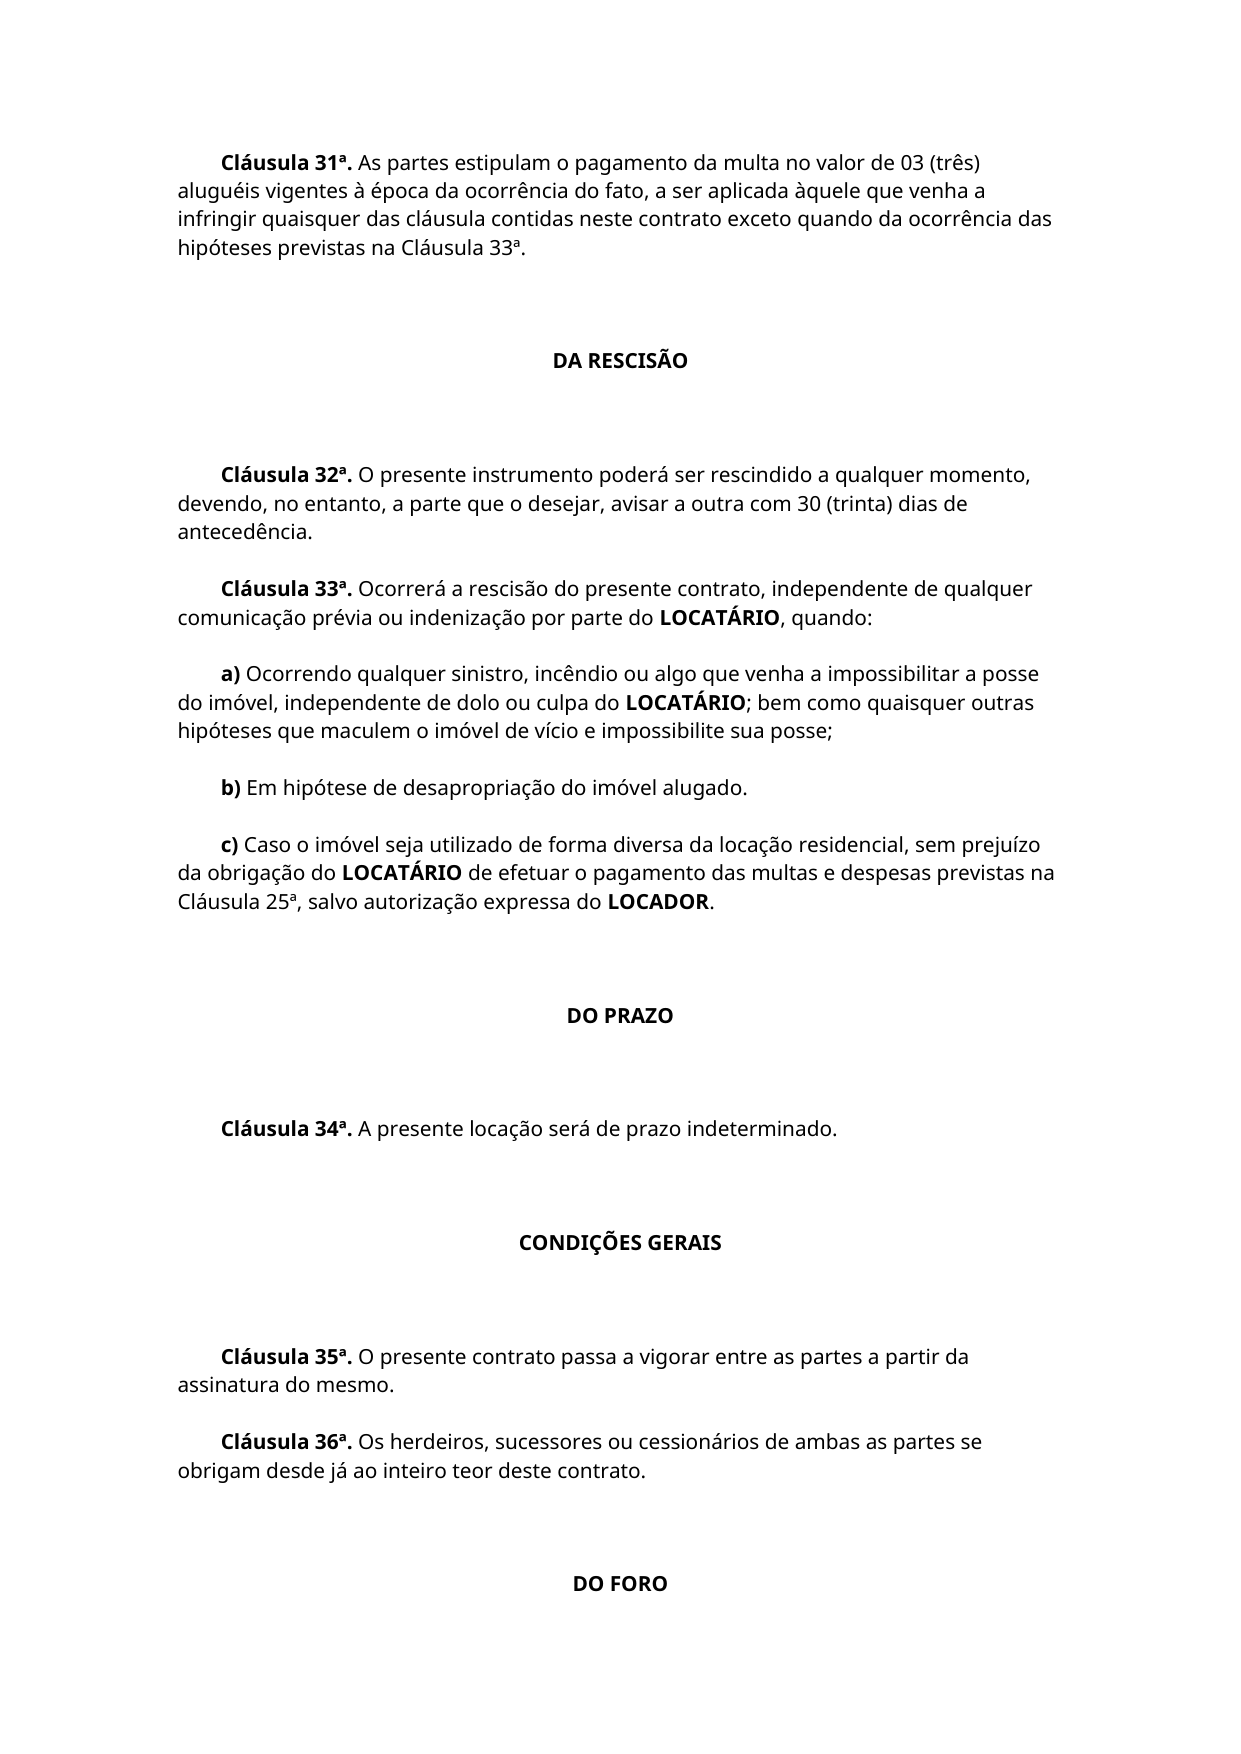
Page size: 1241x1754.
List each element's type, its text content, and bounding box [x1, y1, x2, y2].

text DA RESCISÃO [177, 347, 1063, 375]
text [177, 148, 1063, 347]
text CONDIÇÕES GERAIS [177, 1228, 1063, 1257]
text Cláusula 32ª. O presente instrumento poderá ser rescindido a qualquer momento, devendo, no entanto, a parte que o desejar, avisar a outra com 30 (trinta) dias de antecedência. Cláusula 33ª. Ocorrerá a rescisão do presente contrato, independente de qualquer comunicação prévia ou indenização por parte do LOCATÁRIO, quando: a) Ocorrendo qualquer sinistro, incêndio ou algo que venha a impossibilitar a posse do imóvel, independente de dolo ou culpa do LOCATÁRIO; bem como quaisquer outras hipóteses que maculem o imóvel de vício e impossibilite sua posse; b) Em hipótese de desapropriação do imóvel alugado. c) Caso o imóvel seja utilizado de forma diversa da locação residencial, sem prejuízo da obrigação do LOCATÁRIO de efetuar o pagamento das multas e despesas previstas na Cláusula 25ª, salvo autorização expressa do LOCADOR. [177, 375, 1063, 1001]
text Cláusula 34ª. A presente locação será de prazo indeterminado. [177, 1029, 1063, 1228]
text Cláusula 35ª. O presente contrato passa a vigorar entre as partes a partir da assinatura do mesmo. Cláusula 36ª. Os herdeiros, sucessores ou cessionários de ambas as partes se obrigam desde já ao inteiro teor deste contrato. [177, 1257, 1063, 1569]
text DO FORO [177, 1569, 1063, 1598]
text DO PRAZO [177, 1001, 1063, 1029]
